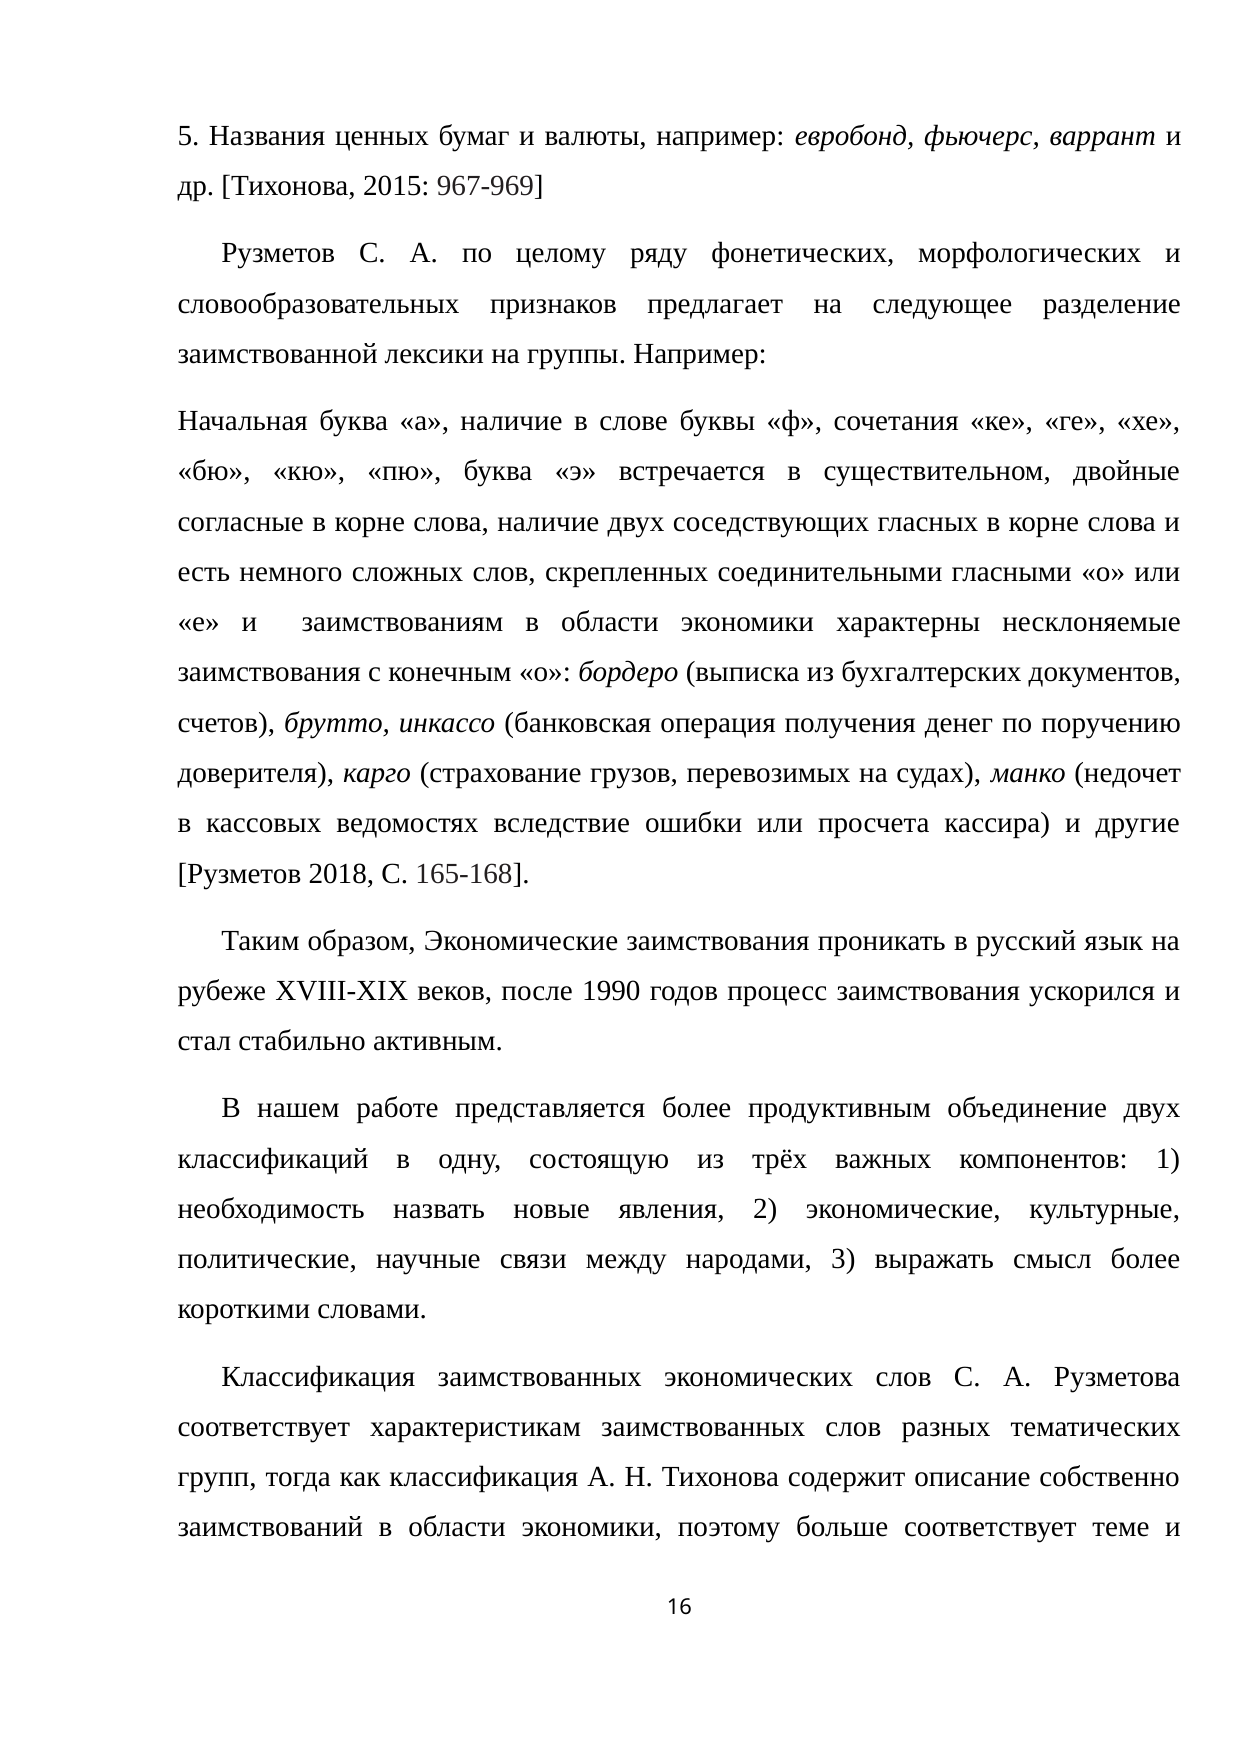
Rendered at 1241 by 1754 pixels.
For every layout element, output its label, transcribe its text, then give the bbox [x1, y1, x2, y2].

text Таким образом, Экономические заимствования проникать в русский язык на рубеже XVIII-XIX веков, после 1990 годов процесс заимствования ускорился и стал стабильно активным. [177, 923, 1181, 1057]
text 5. Названия ценных бумаг и валюты, например: евробонд, фьючерс, варрант и др. [Тихонова, 2015: 967-969] [177, 118, 1181, 202]
text Начальная буква «а», наличие в слове буквы «ф», сочетания «ке», «ге», «хе», «бю», «кю», «пю», буква «э» встречается в существительном, двойные согласные в корне слова, наличие двух соседствующих гласных в корне слова и есть немного сложных слов, скрепленных соединительными гласными «о» или «е» и заимствованиям в области экономики характерны несклоняемые заимствования с конечным «о»: бордеро (выписка из бухгалтерских документов, счетов), брутто, инкассо (банковская операция получения денег по поручению доверителя), карго (страхование грузов, перевозимых на судах), манко (недочет в кассовых ведомостях вследствие ошибки или просчета кассира) и другие [Рузметов 2018, С. 165-168]. [177, 403, 1181, 889]
text В нашем работе представляется более продуктивным объединение двух классификаций в одну, состоящую из трёх важных компонентов: 1) необходимость назвать новые явления, 2) экономические, культурные, политические, научные связи между народами, 3) выражать смысл более короткими словами. [177, 1090, 1181, 1325]
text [177, 1359, 1181, 1543]
text Рузметов С. А. по целому ряду фонетических, морфологических и словообразовательных признаков предлагает на следующее разделение заимствованной лексики на группы. Например: [177, 235, 1181, 369]
